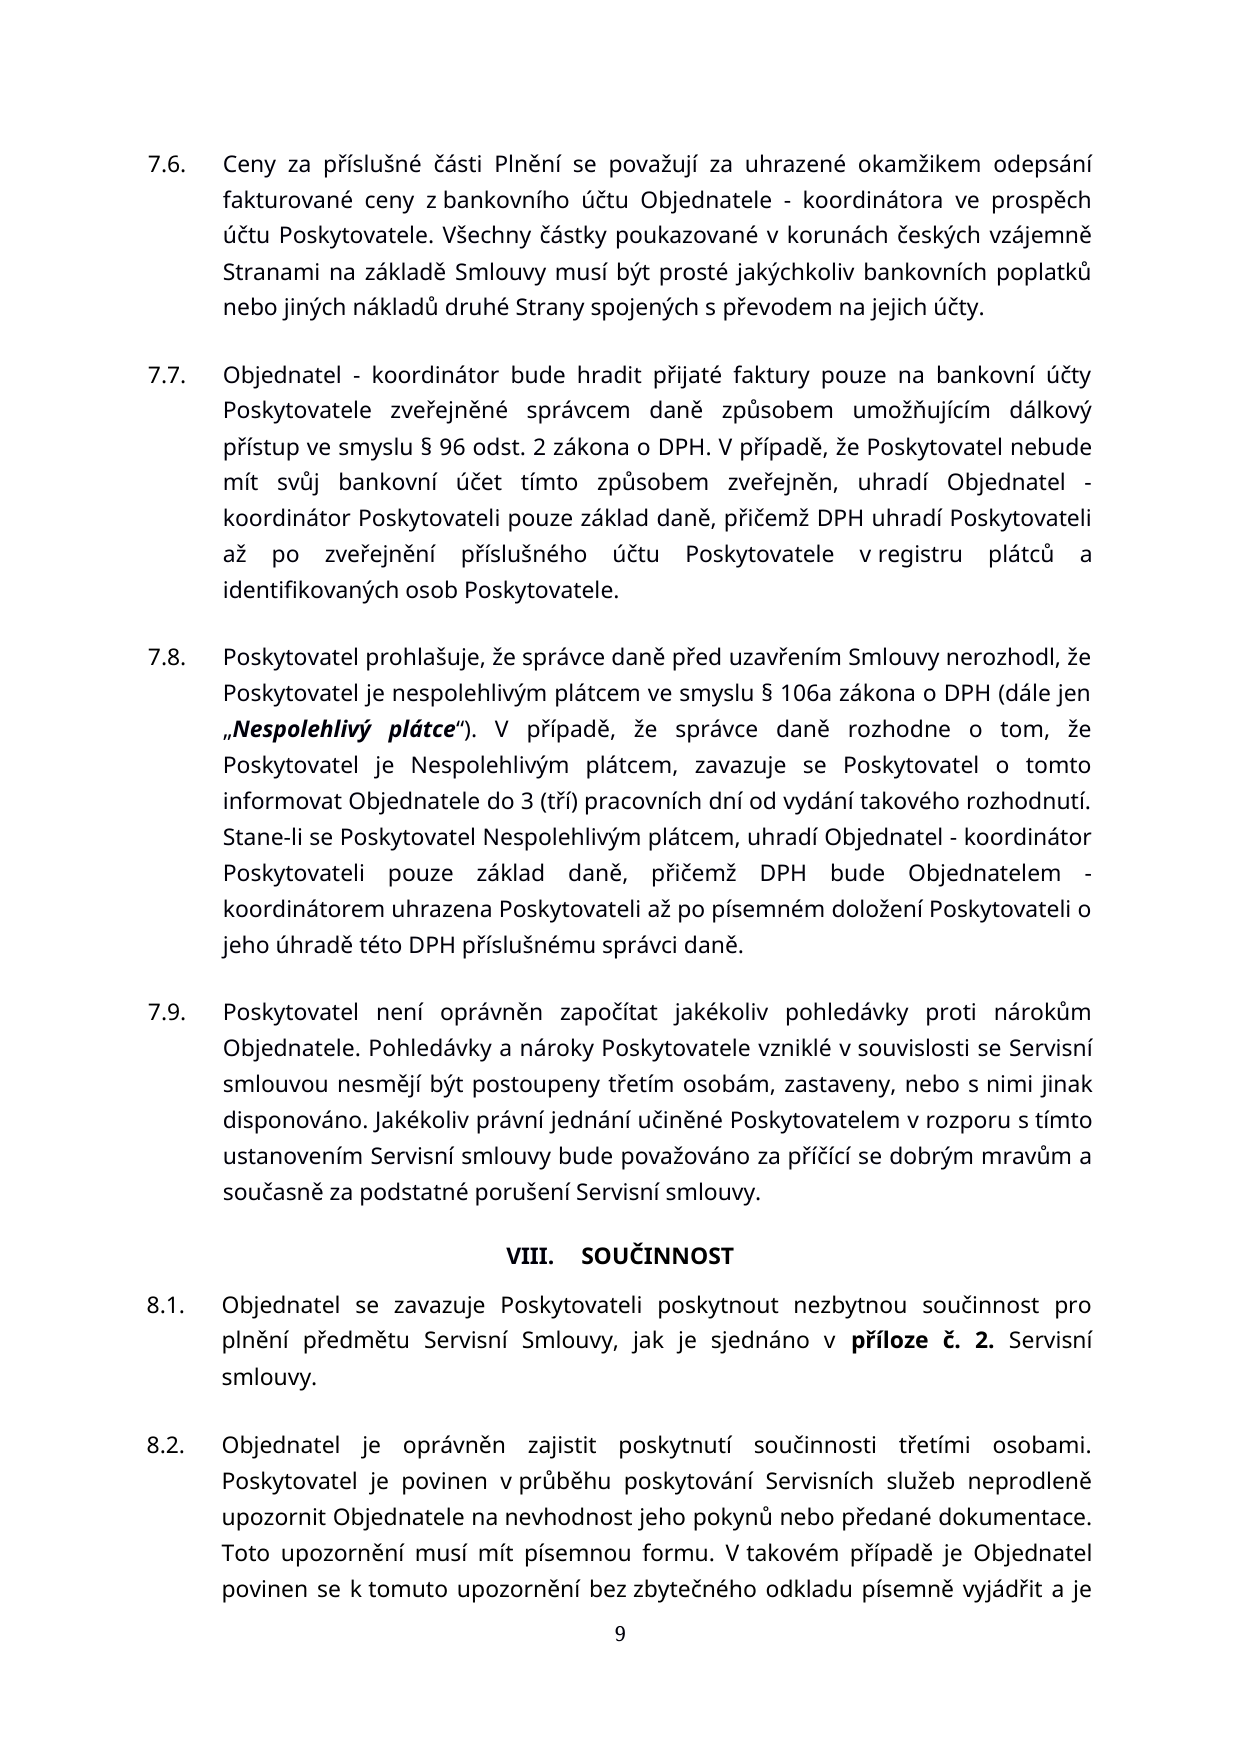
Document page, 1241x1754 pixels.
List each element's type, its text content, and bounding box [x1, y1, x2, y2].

list Poskytovatel prohlašuje, že správce daně před uzavřením Smlouvy nerozhodl, že Poskytovatel je nespolehlivým plátcem ve smyslu § 106a zákona o DPH (dále jen „Nespolehlivý plátce“). V případě, že správce daně rozhodne o tom, že Poskytovatel je Nespolehlivým plátcem, zavazuje se Poskytovatel o tomto informovat Objednatele do 3 (tří) pracovních dní od vydání takového rozhodnutí. Stane-li se Poskytovatel Nespolehlivým plátcem, uhradí Objednatel - koordinátor Poskytovateli pouze základ daně, přičemž DPH bude Objednatelem - koordinátorem uhrazena Poskytovateli až po písemném doložení Poskytovateli o jeho úhradě této DPH příslušnému správci daně. [148, 641, 1093, 960]
list Ceny za příslušné části Plnění se považují za uhrazené okamžikem odepsání fakturované ceny z bankovního účtu Objednatele - koordinátora ve prospěch účtu Poskytovatele. Všechny částky poukazované v korunách českých vzájemně Stranami na základě Smlouvy musí být prosté jakýchkoliv bankovních poplatků nebo jiných nákladů druhé Strany spojených s převodem na jejich účty. [148, 148, 1093, 323]
list Objednatel - koordinátor bude hradit přijaté faktury pouze na bankovní účty Poskytovatele zveřejněné správcem daně způsobem umožňujícím dálkový přístup ve smyslu § 96 odst. 2 zákona o DPH. V případě, že Poskytovatel nebude mít svůj bankovní účet tímto způsobem zveřejněn, uhradí Objednatel - koordinátor Poskytovateli pouze základ daně, přičemž DPH uhradí Poskytovateli až po zveřejnění příslušného účtu Poskytovatele v registru plátců a identifikovaných osob Poskytovatele. [148, 358, 1093, 605]
subtitle SOUČINNOST [148, 1240, 1093, 1271]
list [146, 1429, 1093, 1604]
list Poskytovatel není oprávněn započítat jakékoliv pohledávky proti nárokům Objednatele. Pohledávky a nároky Poskytovatele vzniklé v souvislosti se Servisní smlouvou nesmějí být postoupeny třetím osobám, zastaveny, nebo s nimi jinak disponováno. Jakékoliv právní jednání učiněné Poskytovatelem v rozporu s tímto ustanovením Servisní smlouvy bude považováno za příčící se dobrým mravům a současně za podstatné porušení Servisní smlouvy. [148, 996, 1093, 1207]
list Objednatel se zavazuje Poskytovateli poskytnout nezbytnou součinnost pro plnění předmětu Servisní Smlouvy, jak je sjednáno v příloze č. 2. Servisní smlouvy. [146, 1288, 1093, 1392]
